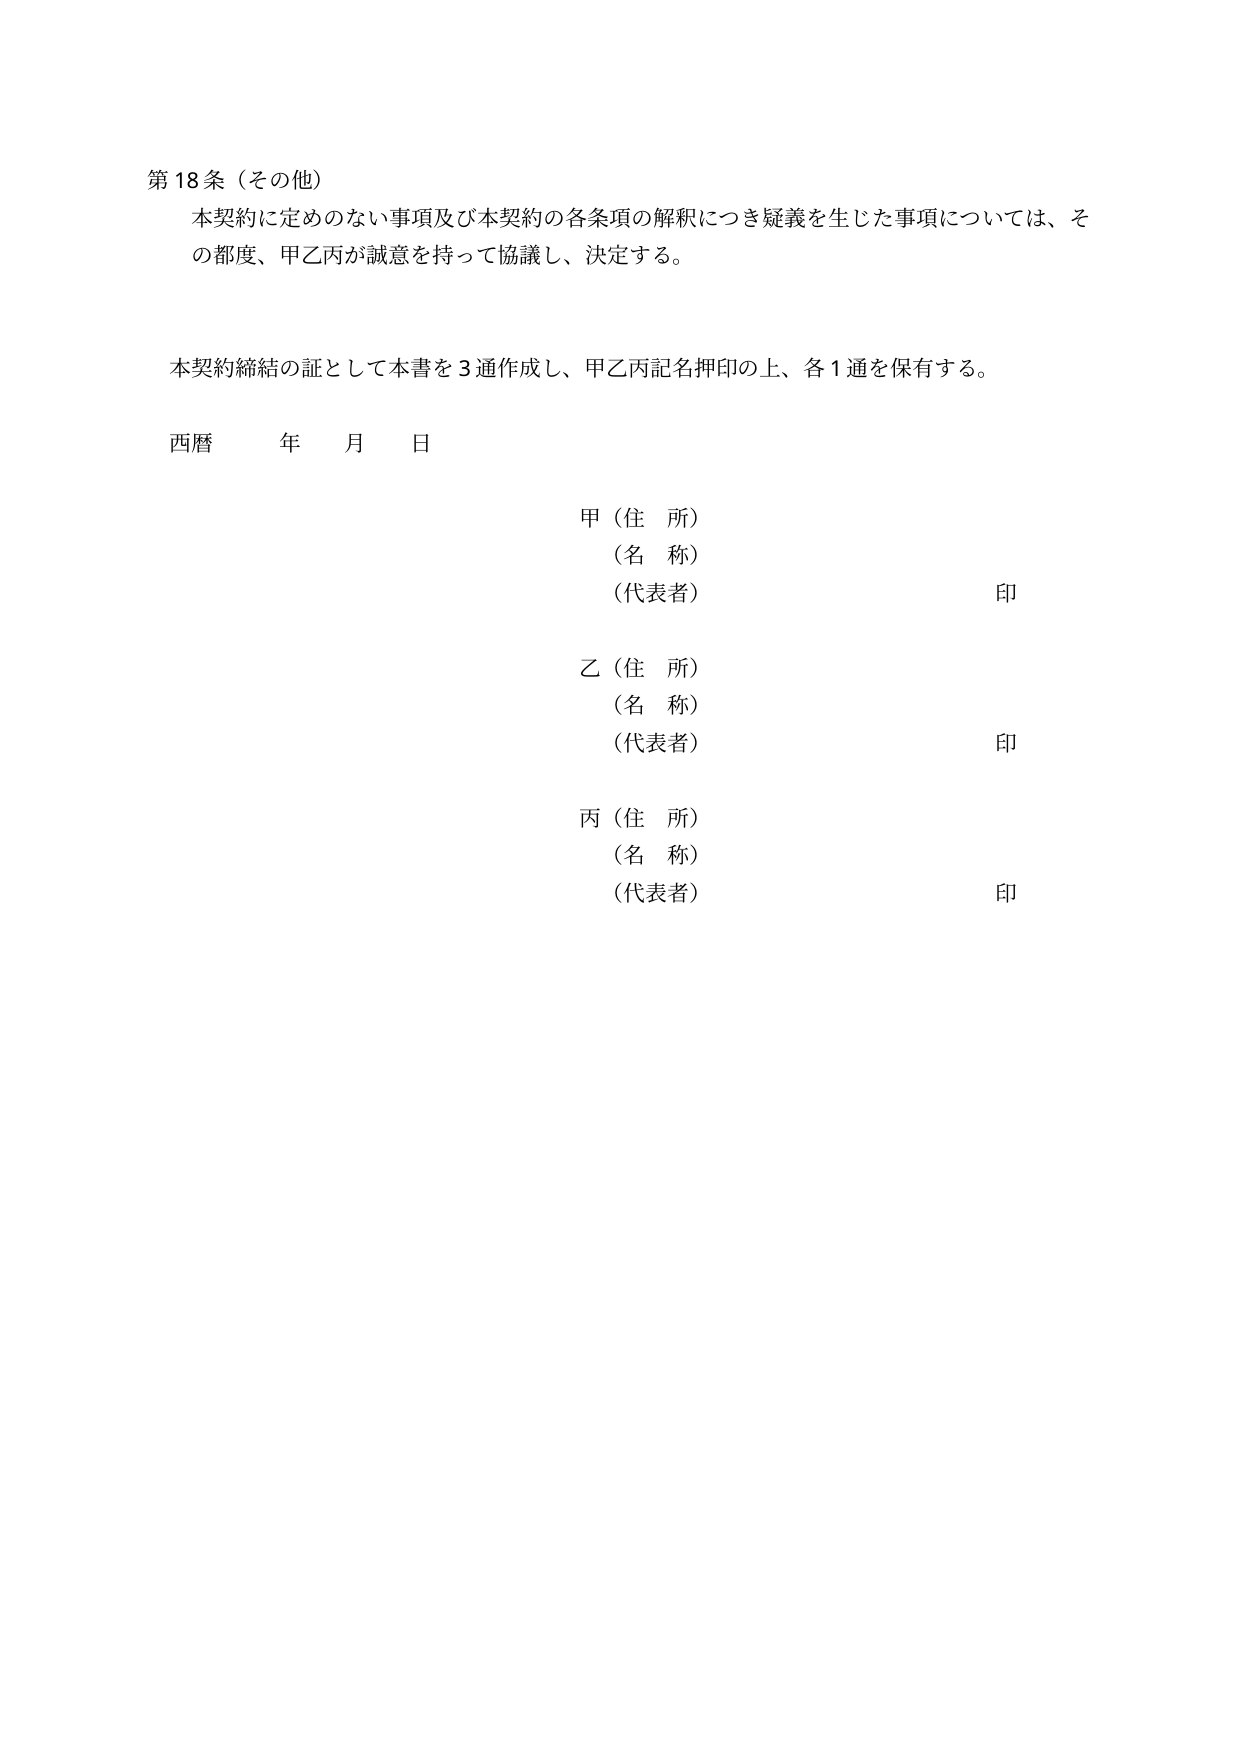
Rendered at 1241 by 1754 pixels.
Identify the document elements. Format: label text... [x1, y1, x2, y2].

text （名 称） [178, 535, 1092, 573]
text 西暦 年 月 日 [148, 423, 1092, 460]
text （代表者） 印 [178, 723, 1092, 760]
text （代表者） 印 [178, 573, 1092, 610]
text 本契約に定めのない事項及び本契約の各条項の解釈につき疑義を生じた事項については、その都度、甲乙丙が誠意を持って協議し、決定する。 [191, 198, 1092, 273]
text （名 称） [178, 835, 1092, 873]
text 丙（住 所） [178, 798, 1092, 835]
text 第18条（その他） [148, 160, 1092, 198]
text （代表者） 印 [178, 873, 1092, 910]
text 甲（住 所） [178, 498, 1092, 535]
text （名 称） [178, 685, 1092, 723]
text 本契約締結の証として本書を3通作成し、甲乙丙記名押印の上、各1通を保有する。 [148, 348, 1092, 385]
text 乙（住 所） [178, 648, 1092, 685]
